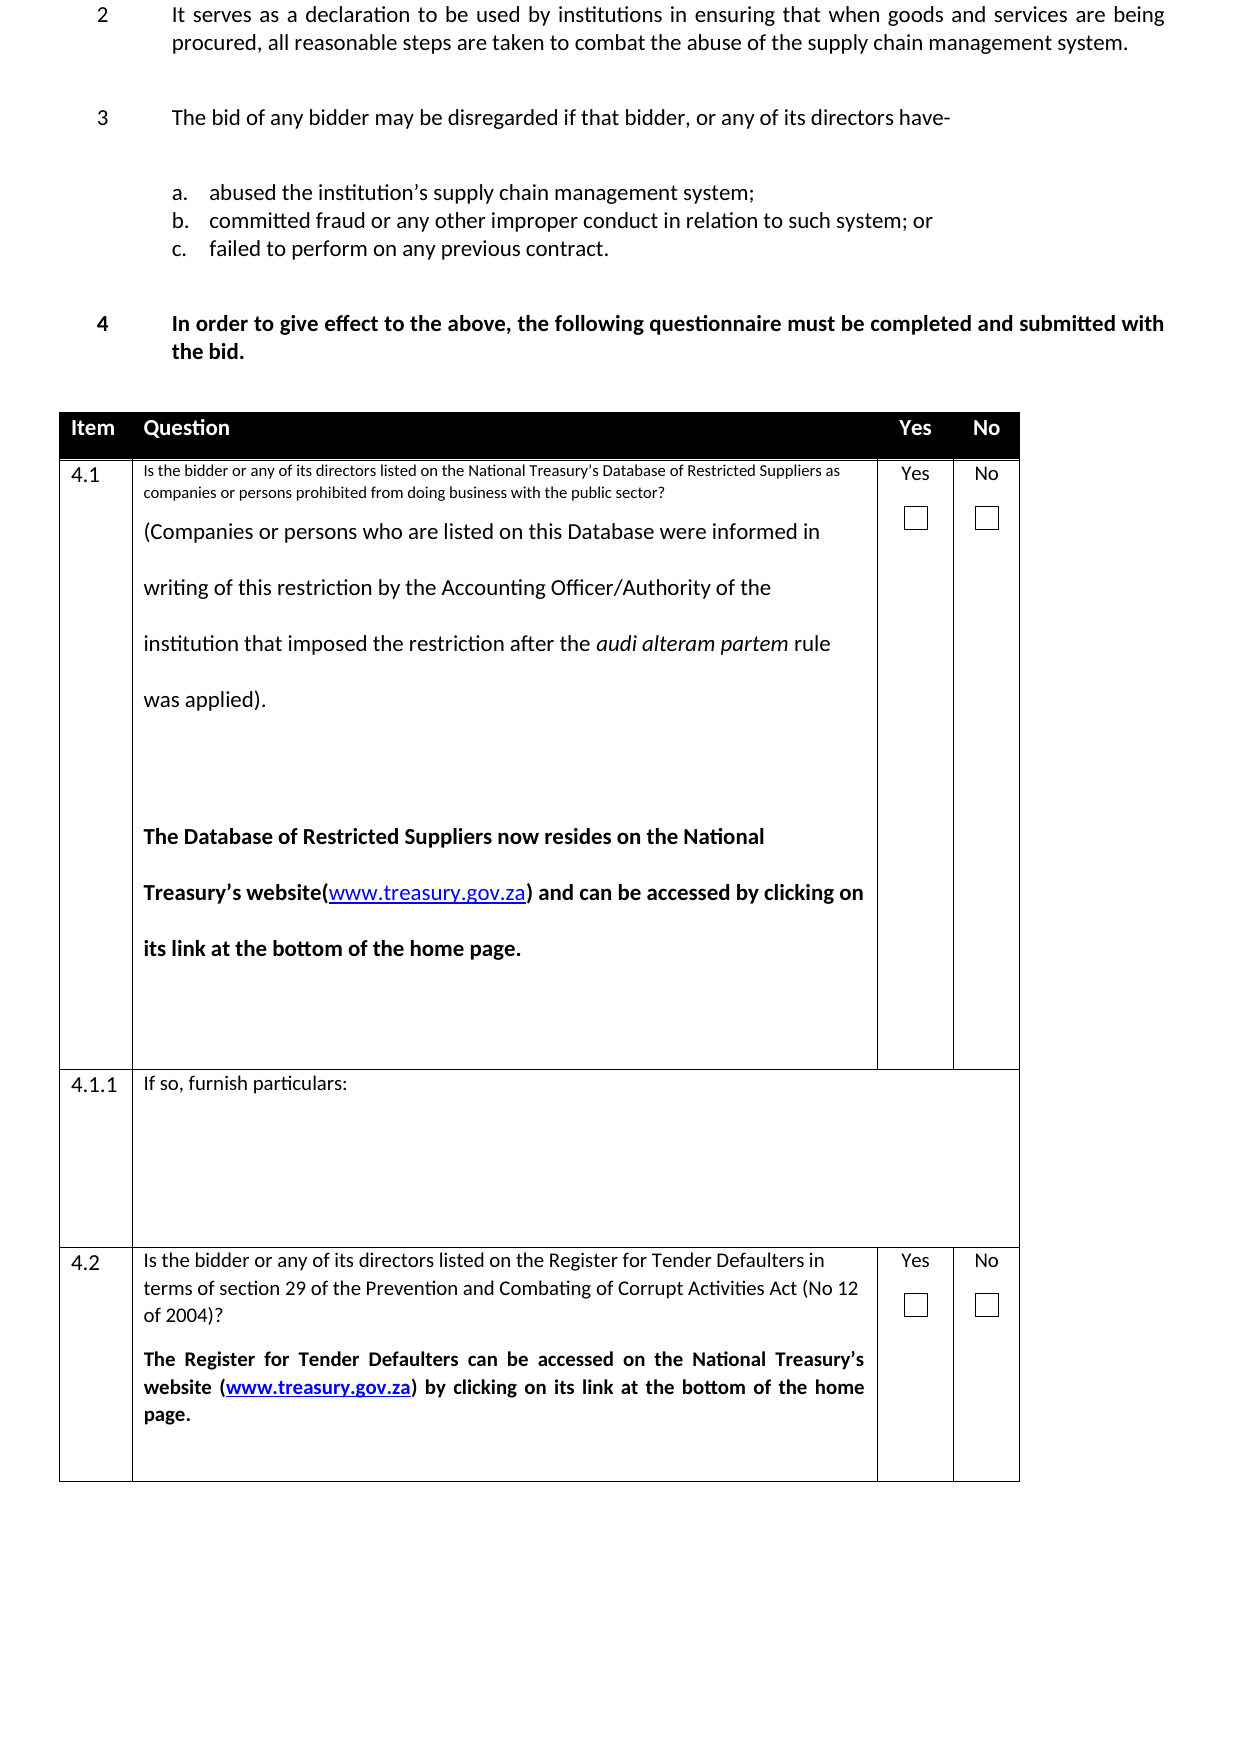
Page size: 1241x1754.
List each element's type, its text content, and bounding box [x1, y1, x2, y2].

table_cell Yes [878, 461, 953, 1069]
table_cell 4.1.1 [60, 1070, 132, 1247]
table_cell Is the bidder or any of its directors listed on the National Treasury’s Database of Restricted Suppliers as companies or persons prohibited from doing business with the public sector? (Companies or persons who are listed on this Database were informed in writing of this restriction by the Accounting Officer/Authority of the institution that imposed the restriction after the audi alteram partem rule was applied). The Database of Restricted Suppliers now resides on the National Treasury’s website(www.treasury.gov.za) and can be accessed by clicking on its link at the bottom of the home page. [133, 461, 877, 1069]
list failed to perform on any previous contract. [172, 234, 1167, 262]
table_cell No [954, 461, 1019, 1069]
table_cell 4.1 [60, 461, 132, 1069]
table_header Item [60, 413, 132, 459]
list In order to give effect to the above, the following questionnaire must be completed and submitted with the bid. [97, 309, 1167, 365]
list It serves as a declaration to be used by institutions in ensuring that when goods and services are being procured, all reasonable steps are taken to combat the abuse of the supply chain management system. [97, 0, 1167, 56]
table_cell 4.2 [60, 1248, 132, 1481]
table_cell No [954, 1248, 1019, 1481]
list committed fraud or any other improper conduct in relation to such system; or [172, 206, 1167, 234]
table_header Yes [878, 413, 953, 459]
table_cell If so, furnish particulars: [133, 1070, 1019, 1247]
list abused the institution’s supply chain management system; [172, 178, 1167, 206]
table_header No [954, 413, 1019, 459]
list The bid of any bidder may be disregarded if that bidder, or any of its directors have- [97, 103, 1167, 131]
table_cell Is the bidder or any of its directors listed on the Register for Tender Defaulters in terms of section 29 of the Prevention and Combating of Corrupt Activities Act (No 12 of 2004)? The Register for Tender Defaulters can be accessed on the National Treasury’s website (www.treasury.gov.za) by clicking on its link at the bottom of the home page. [133, 1248, 877, 1481]
table_cell Yes [878, 1248, 953, 1481]
table_header Question [133, 413, 877, 459]
